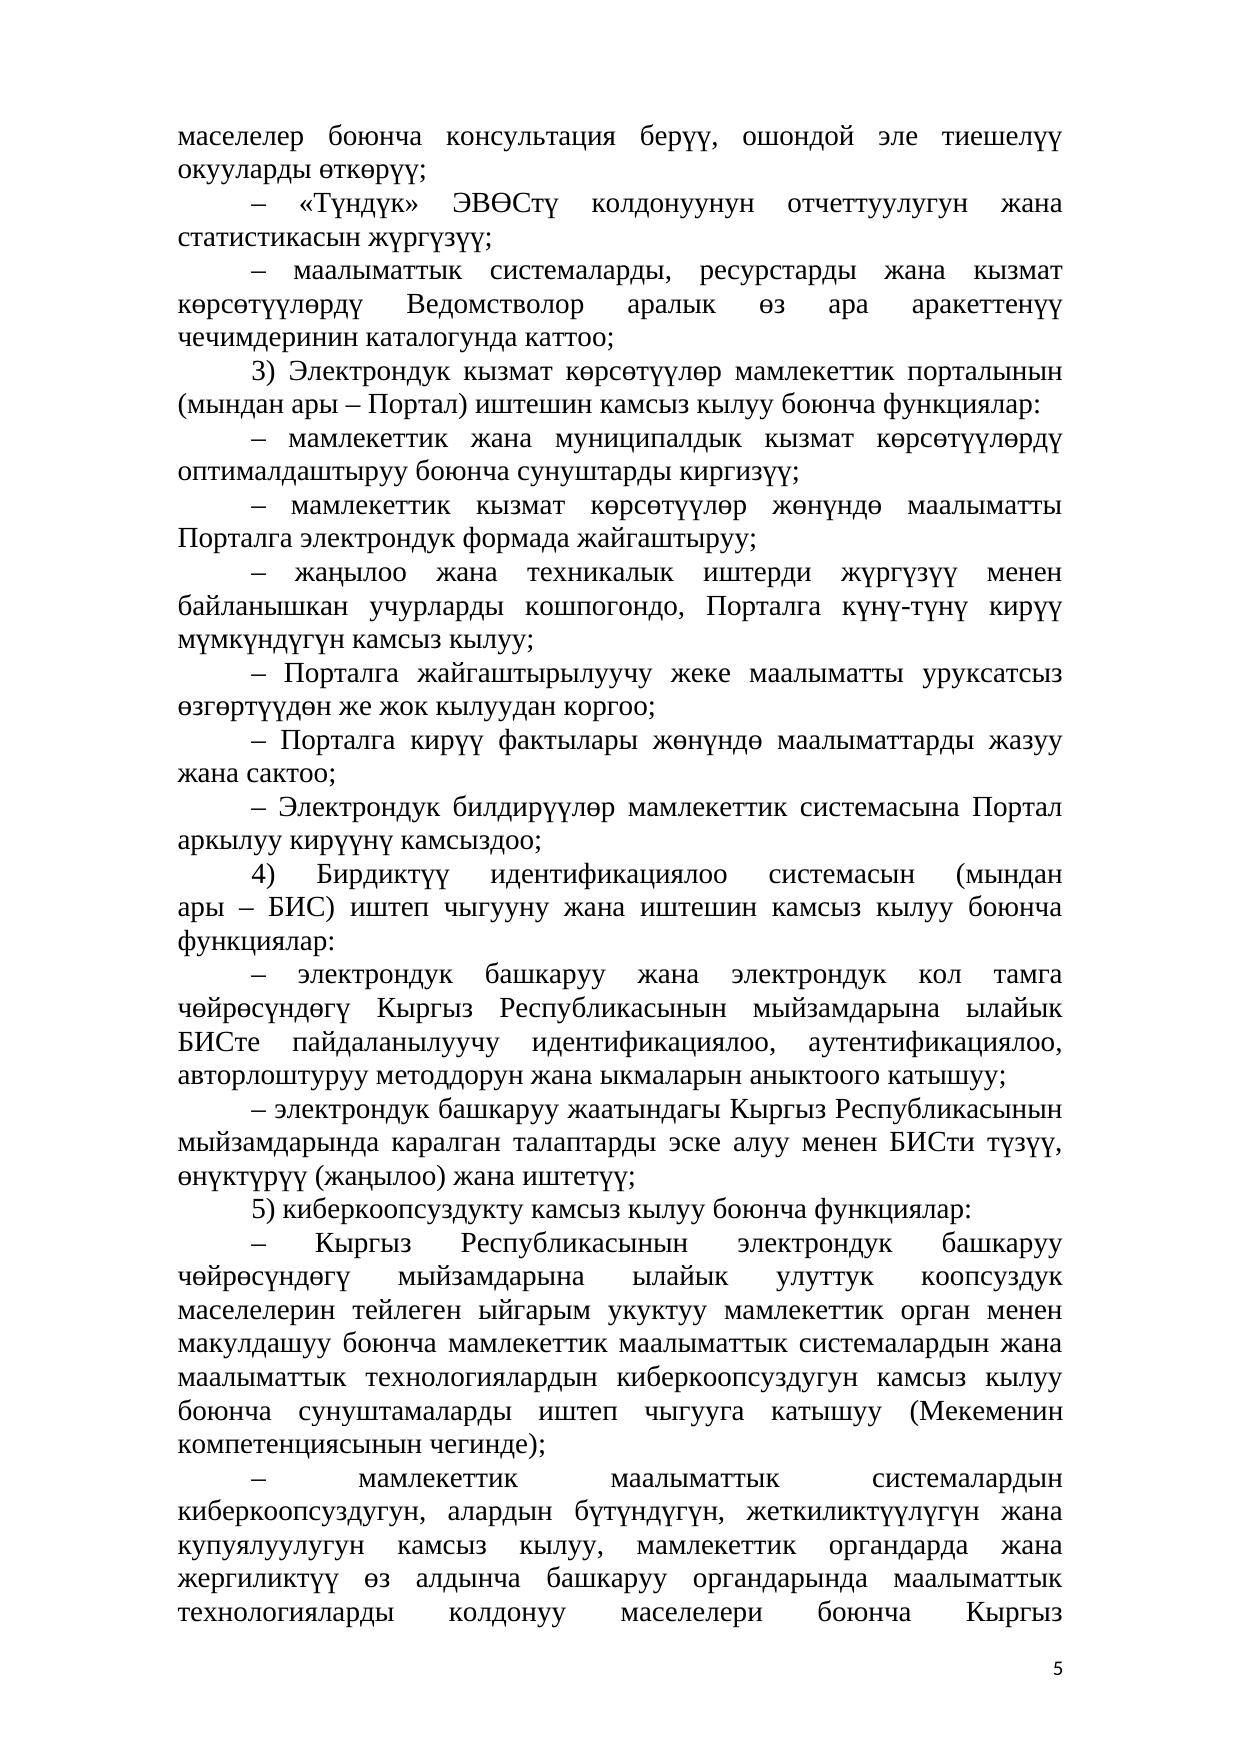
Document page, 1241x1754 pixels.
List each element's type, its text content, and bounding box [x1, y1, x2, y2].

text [177, 118, 1063, 185]
text – электрондук башкаруу жаатындагы Кыргыз Республикасынын мыйзамдарында каралган талаптарды эске алуу менен БИСти түзүү, өнүктүрүү (жаңылоо) жана иштетүү; [177, 1091, 1063, 1191]
text – Электрондук билдирүүлөр мамлекеттик системасына Портал аркылуу кирүүнү камсыздоо; [177, 789, 1063, 856]
text – маалыматтык системаларды, ресурстарды жана кызмат көрсөтүүлөрдү Ведомстволор аралык өз ара аракеттенүү чечимдеринин каталогунда каттоо; [177, 252, 1063, 353]
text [177, 1460, 1063, 1627]
text 4) Бирдиктүү идентификациялоо системасын (мындан ары – БИС) иштеп чыгууну жана иштешин камсыз кылуу боюнча функциялар: [177, 856, 1063, 957]
text 5) киберкоопсуздукту камсыз кылуу боюнча функциялар: [177, 1191, 1063, 1225]
text – мамлекеттик кызмат көрсөтүүлөр жөнүндө маалыматты Порталга электрондук формада жайгаштыруу; [177, 487, 1063, 554]
text – мамлекеттик жана муниципалдык кызмат көрсөтүүлөрдү оптималдаштыруу боюнча сунуштарды киргизүү; [177, 420, 1063, 487]
text – жаңылоо жана техникалык иштерди жүргүзүү менен байланышкан учурларды кошпогондо, Порталга күнү-түнү кирүү мүмкүндүгүн камсыз кылуу; [177, 554, 1063, 655]
text – Кыргыз Республикасынын электрондук башкаруу чөйрөсүндөгү мыйзамдарына ылайык улуттук коопсуздук маселелерин тейлеген ыйгарым укуктуу мамлекеттик орган менен макулдашуу боюнча мамлекеттик маалыматтык системалардын жана маалыматтык технологиялардын киберкоопсуздугун камсыз кылуу боюнча сунуштамаларды иштеп чыгууга катышуу (Мекеменин компетенциясынын чегинде); [177, 1225, 1063, 1460]
text – Порталга кирүү фактылары жөнүндө маалыматтарды жазуу жана сактоо; [177, 722, 1063, 789]
text – «Түндүк» ЭВӨСтү колдонуунун отчеттуулугун жана статистикасын жүргүзүү; [177, 185, 1063, 252]
text 3) Электрондук кызмат көрсөтүүлөр мамлекеттик порталынын (мындан ары – Портал) иштешин камсыз кылуу боюнча функциялар: [177, 353, 1063, 420]
text – электрондук башкаруу жана электрондук кол тамга чөйрөсүндөгү Кыргыз Республикасынын мыйзамдарына ылайык БИСте пайдаланылуучу идентификациялоо, аутентификациялоо, авторлоштуруу методдорун жана ыкмаларын аныктоого катышуу; [177, 957, 1063, 1091]
text – Порталга жайгаштырылуучу жеке маалыматты уруксатсыз өзгөртүүдөн же жок кылуудан коргоо; [177, 655, 1063, 722]
